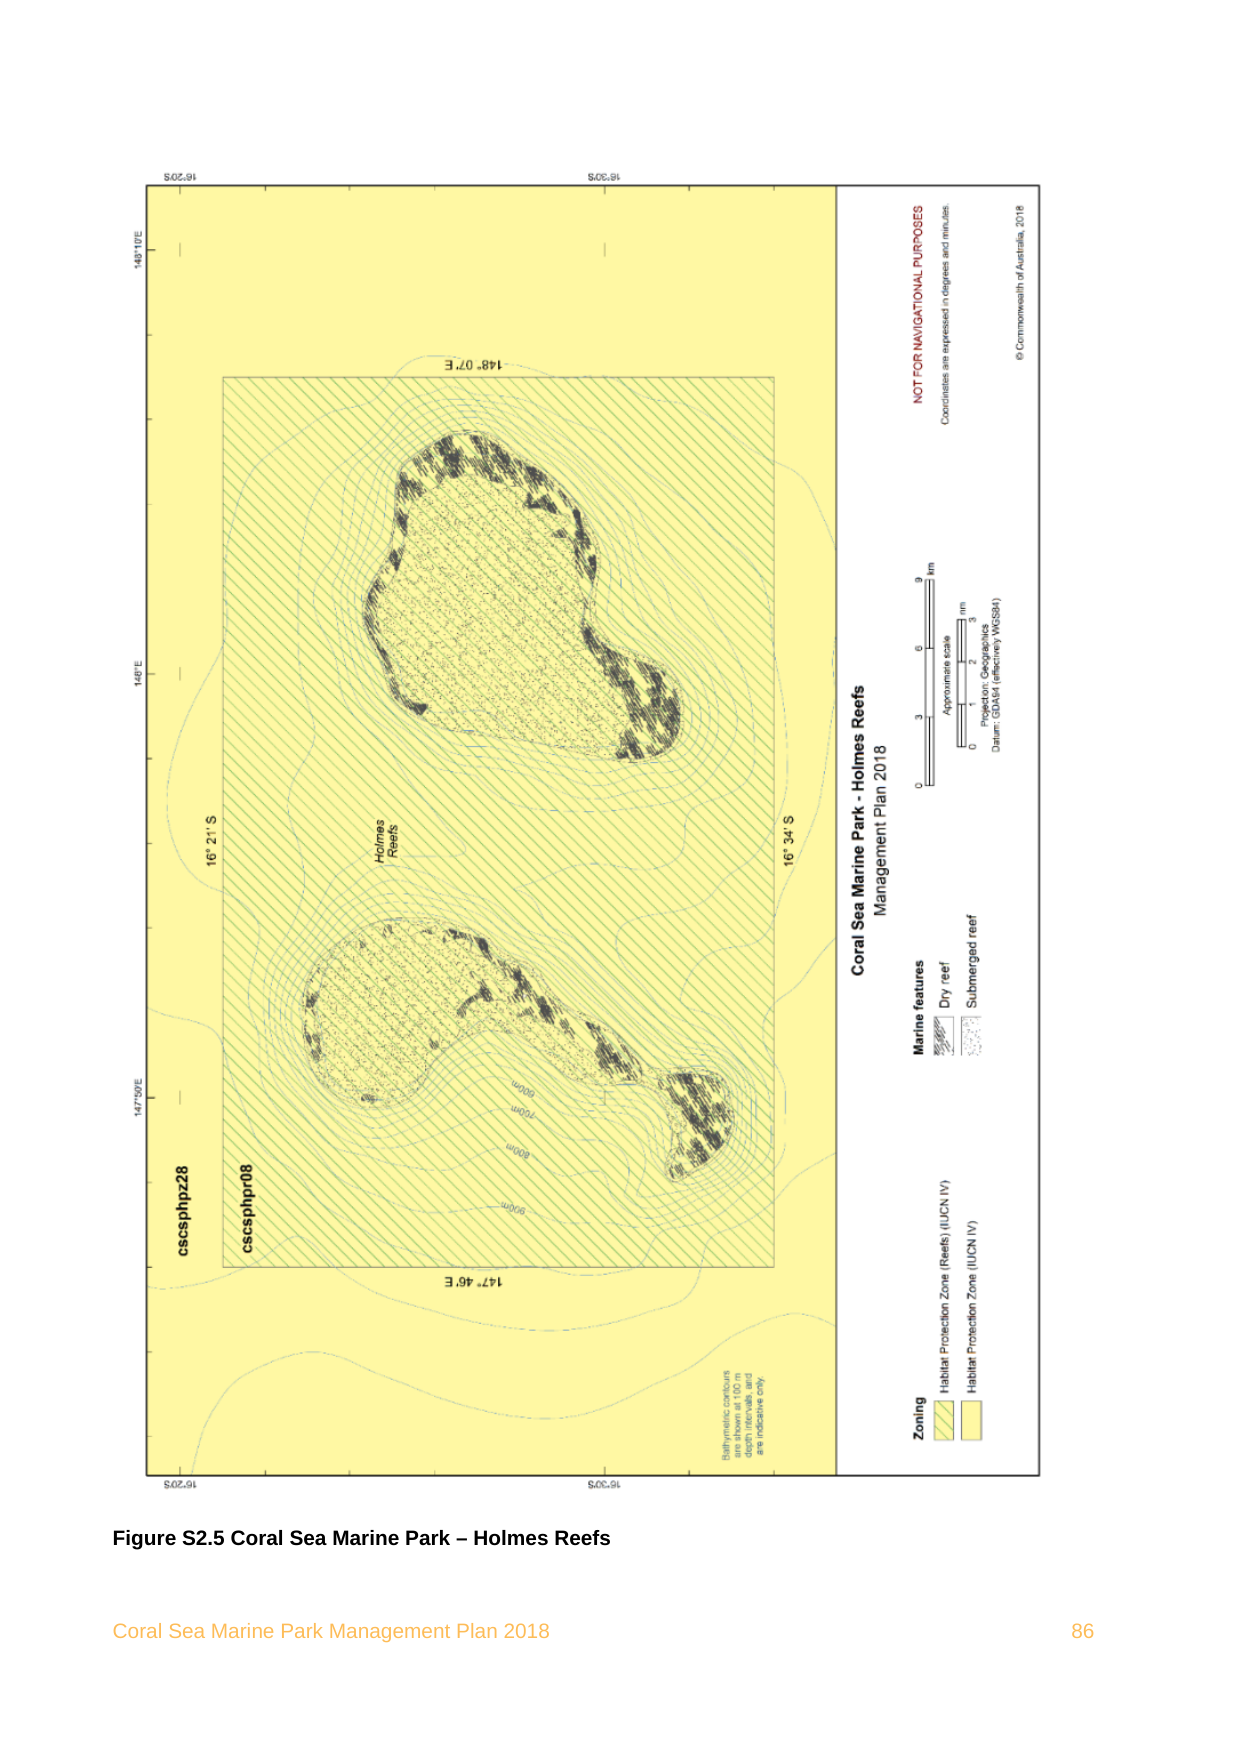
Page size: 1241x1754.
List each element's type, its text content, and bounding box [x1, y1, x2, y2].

text Figure S2.5 Coral Sea Marine Park – Holmes Reefs [112, 1526, 1128, 1549]
picture [114, 153, 1073, 1509]
